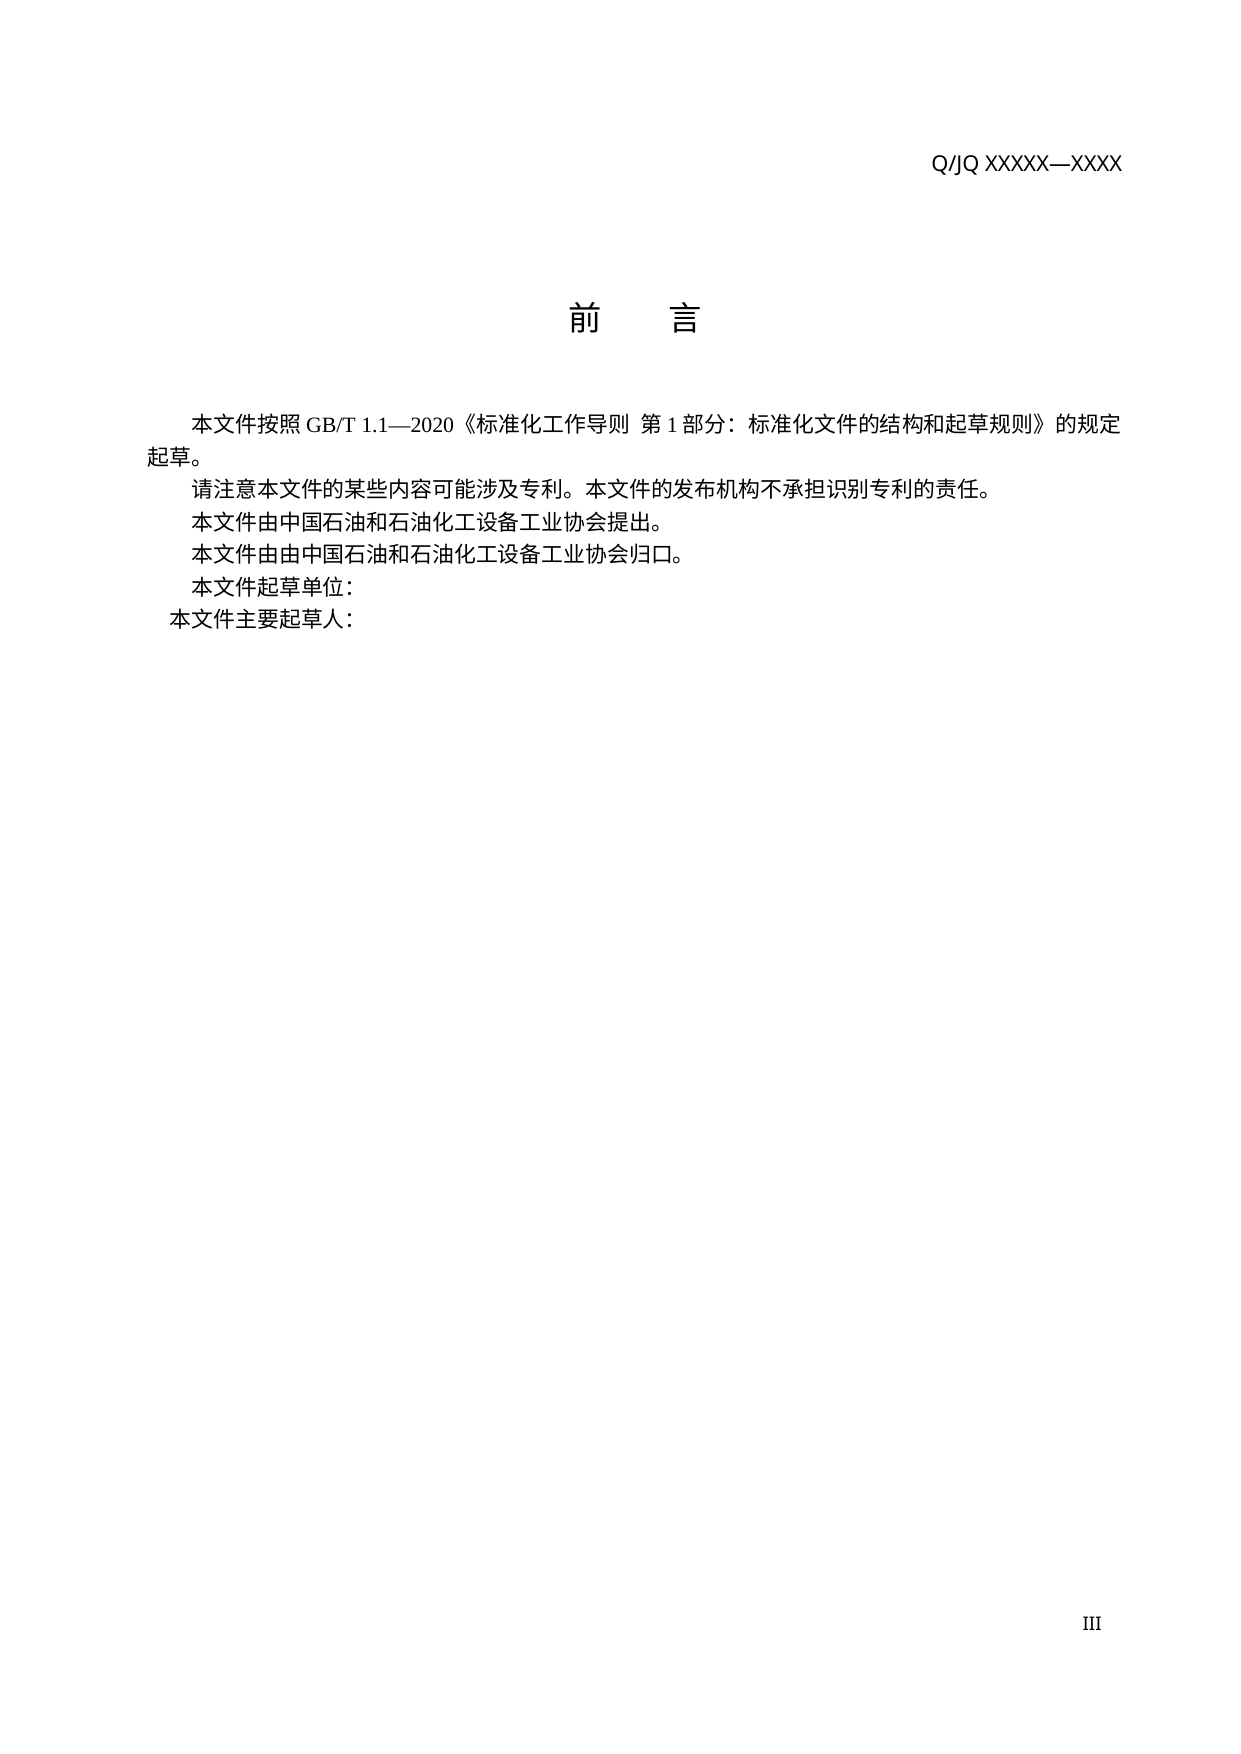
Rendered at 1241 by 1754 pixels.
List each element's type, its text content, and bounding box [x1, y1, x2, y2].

text 本文件按照GB/T 1.1—2020《标准化工作导则 第1部分：标准化文件的结构和起草规则》的规定起草。 [148, 407, 1122, 472]
text 前 言 [148, 283, 1122, 348]
text 本文件由中国石油和石油化工设备工业协会提出。 [148, 504, 1122, 537]
text 本文件由由中国石油和石油化工设备工业协会归口。 [148, 537, 1122, 569]
text 本文件主要起草人： [148, 602, 1122, 634]
text 请注意本文件的某些内容可能涉及专利。本文件的发布机构不承担识别专利的责任。 [148, 472, 1122, 504]
text 本文件起草单位： [148, 569, 1122, 602]
